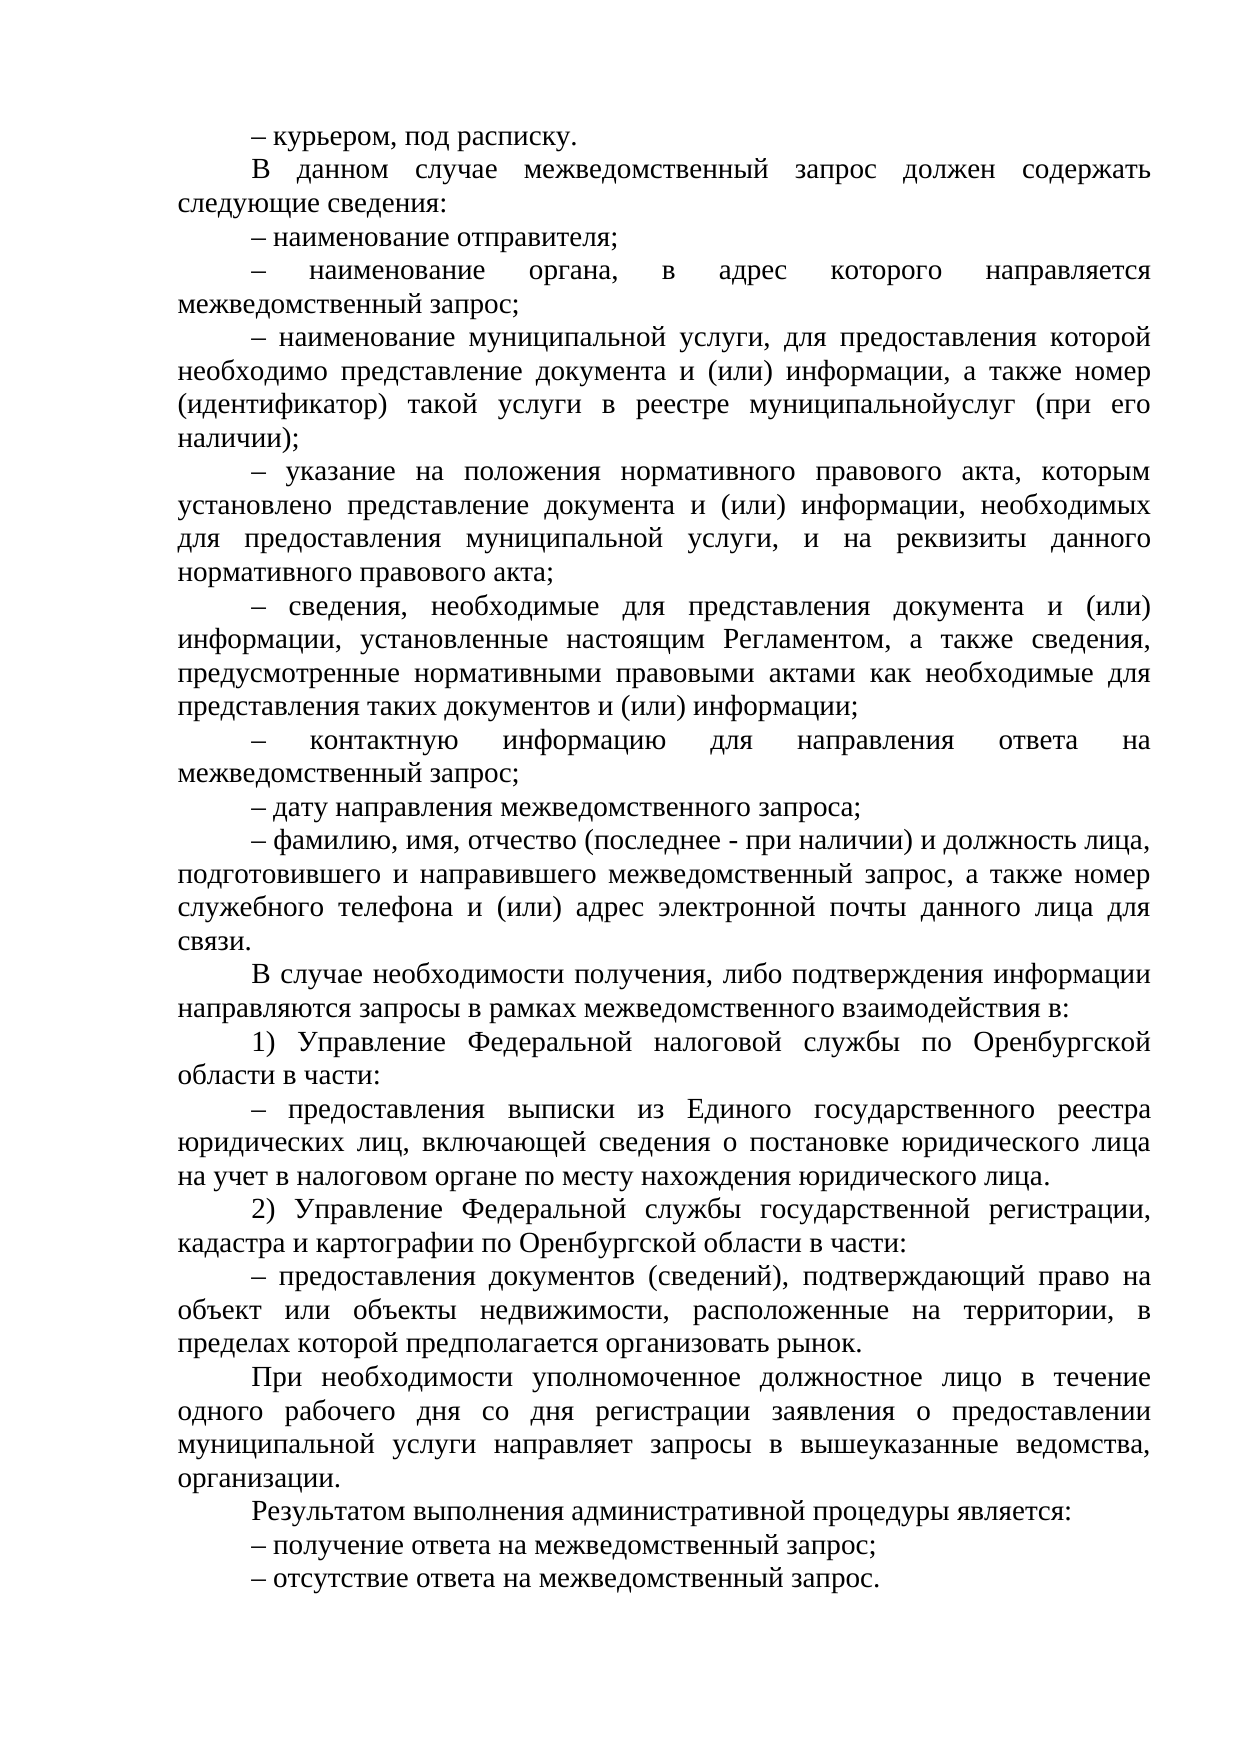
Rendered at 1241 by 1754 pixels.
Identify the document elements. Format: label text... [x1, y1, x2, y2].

text 2) Управление Федеральной службы государственной регистрации, кадастра и картографии по Оренбургской области в части: [177, 1191, 1152, 1258]
text 1) Управление Федеральной налоговой службы по Оренбургской области в части: [177, 1024, 1152, 1091]
text – дату направления межведомственного запроса; [177, 789, 1152, 822]
text В случае необходимости получения, либо подтверждения информации направляются запросы в рамках межведомственного взаимодействия в: [177, 957, 1152, 1024]
text – указание на положения нормативного правового акта, которым установлено представление документа и (или) информации, необходимых для предоставления муниципальной услуги, и на реквизиты данного нормативного правового акта; [177, 453, 1152, 588]
text – отсутствие ответа на межведомственный запрос. [177, 1560, 1152, 1594]
text – сведения, необходимые для представления документа и (или) информации, установленные настоящим Регламентом, а также сведения, предусмотренные нормативными правовыми актами как необходимые для представления таких документов и (или) информации; [177, 588, 1152, 722]
text – наименование муниципальной услуги, для предоставления которой необходимо представление документа и (или) информации, а также номер (идентификатор) такой услуги в реестре муниципальнойуслуг (при его наличии); [177, 319, 1152, 453]
text Результатом выполнения административной процедуры является: [177, 1493, 1152, 1527]
text – наименование органа, в адрес которого направляется межведомственный запрос; [177, 252, 1152, 319]
text – курьером, под расписку. [177, 118, 1152, 152]
text – контактную информацию для направления ответа на межведомственный запрос; [177, 722, 1152, 789]
text – предоставления документов (сведений), подтверждающий право на объект или объекты недвижимости, расположенные на территории, в пределах которой предполагается организовать рынок. [177, 1258, 1152, 1359]
text При необходимости уполномоченное должностное лицо в течение одного рабочего дня со дня регистрации заявления о предоставлении муниципальной услуги направляет запросы в вышеуказанные ведомства, организации. [177, 1359, 1152, 1493]
text – наименование отправителя; [177, 219, 1152, 252]
text – получение ответа на межведомственный запрос; [177, 1527, 1152, 1560]
text В данном случае межведомственный запрос должен содержать следующие сведения: [177, 152, 1152, 219]
text – фамилию, имя, отчество (последнее - при наличии) и должность лица, подготовившего и направившего межведомственный запрос, а также номер служебного телефона и (или) адрес электронной почты данного лица для связи. [177, 822, 1152, 957]
text – предоставления выписки из Единого государственного реестра юридических лиц, включающей сведения о постановке юридического лица на учет в налоговом органе по месту нахождения юридического лица. [177, 1091, 1152, 1191]
